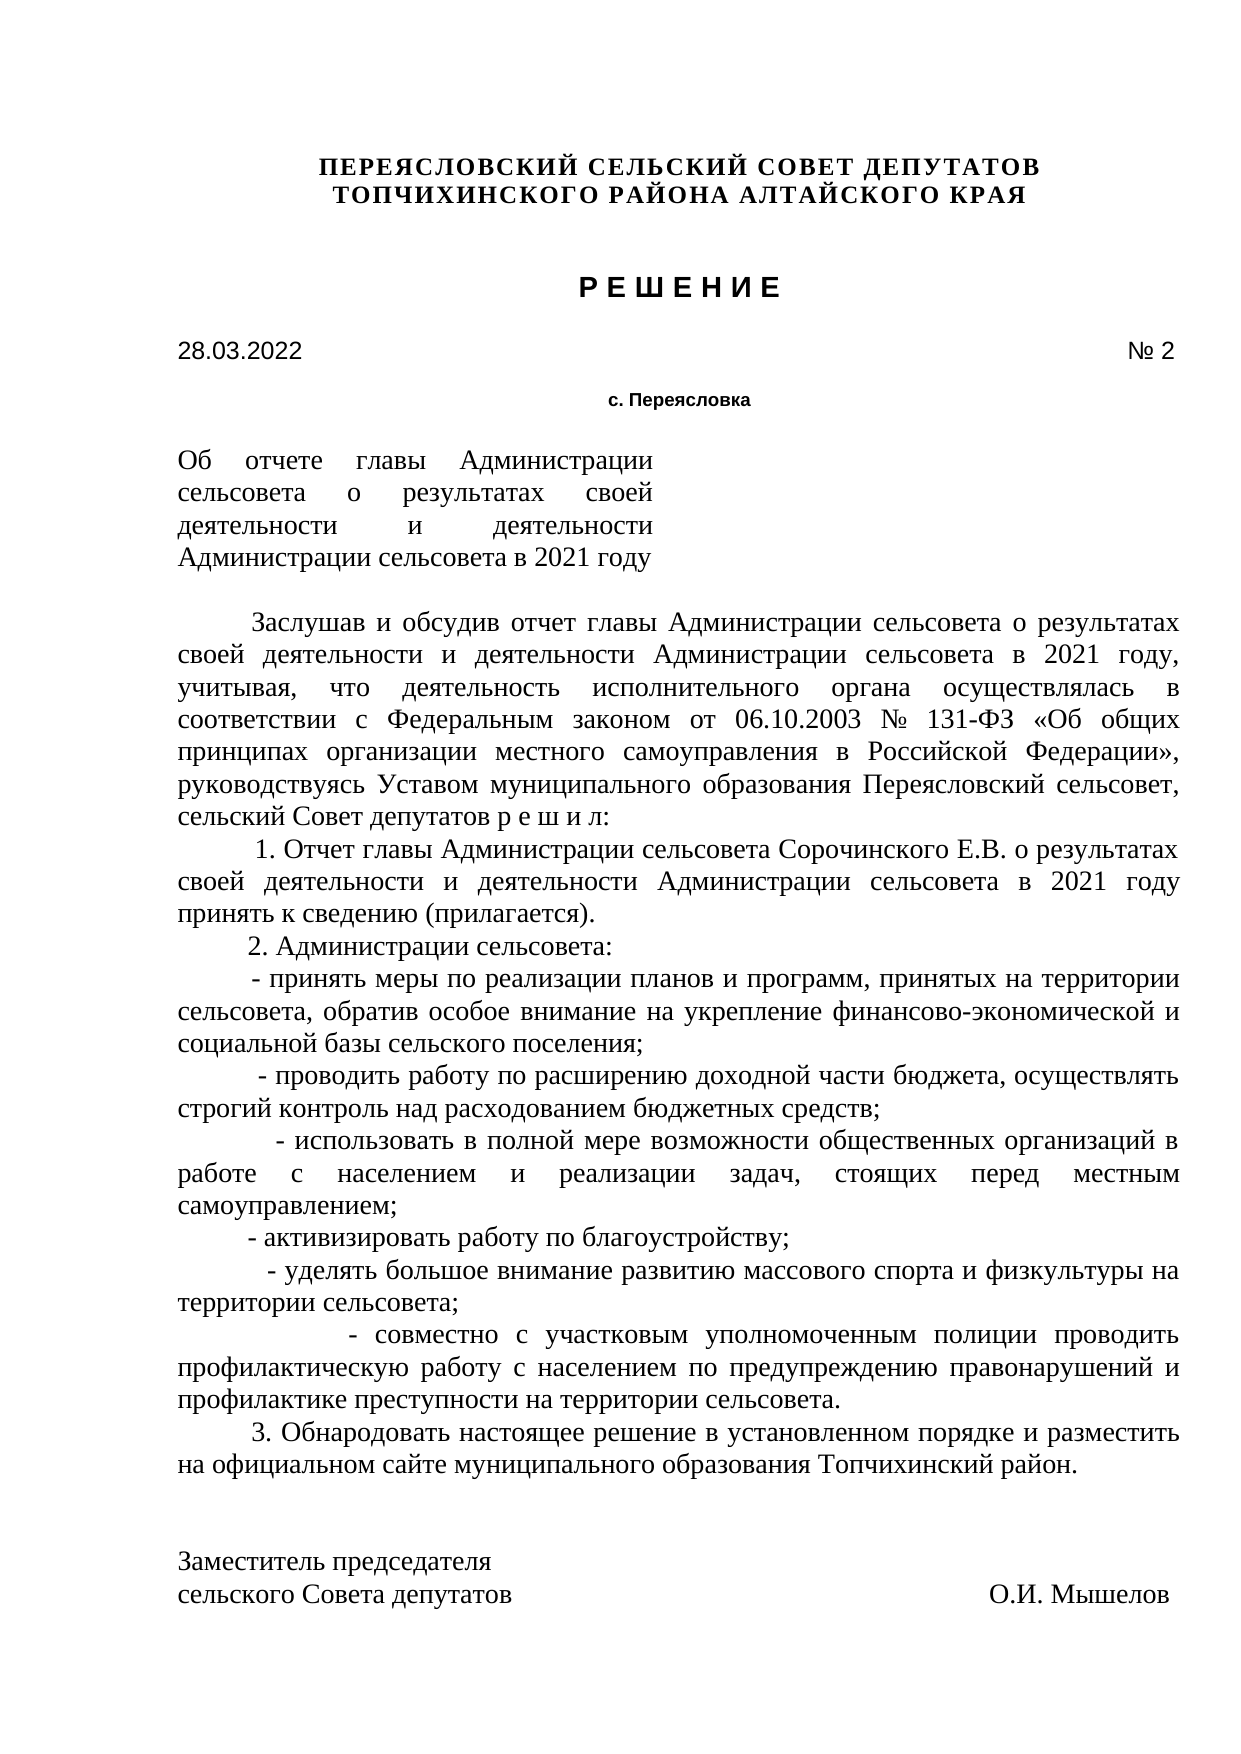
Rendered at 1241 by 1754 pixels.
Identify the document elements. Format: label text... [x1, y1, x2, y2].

text Заместитель председателя [177, 1544, 1181, 1577]
text - уделять большое внимание развитию массового спорта и физкультуры на территории сельсовета; [177, 1253, 1181, 1318]
text 1. Отчет главы Администрации сельсовета Сорочинского Е.В. о результатах своей деятельности и деятельности Администрации сельсовета в 2021 году принять к сведению (прилагается). [177, 832, 1181, 929]
text - использовать в полной мере возможности общественных организаций в работе с населением и реализации задач, стоящих перед местным самоуправлением; [177, 1123, 1181, 1220]
title ТОПЧИХИНСКОГО РАЙОНА АЛТАЙСКОГО КРАЯ [177, 180, 1181, 209]
text - проводить работу по расширению доходной части бюджета, осуществлять строгий контроль над расходованием бюджетных средств; [177, 1058, 1181, 1123]
text 3. Обнародовать настоящее решение в установленном порядке и разместить на официальном сайте муниципального образования Топчихинский район. [177, 1415, 1181, 1479]
text - совместно с участковым уполномоченным полиции проводить профилактическую работу с населением по предупреждению правонарушений и профилактике преступности на территории сельсовета. [177, 1318, 1181, 1415]
text - принять меры по реализации планов и программ, принятых на территории сельсовета, обратив особое внимание на укрепление финансово-экономической и социальной базы сельского поселения; [177, 961, 1181, 1058]
title с. Переясловка [177, 389, 1181, 411]
title 28.03.2022 № 2 [177, 336, 1181, 365]
table_header Об отчете главы Администрации сельсовета о результатах своей деятельности и деятельности Администрации сельсовета в 2021 году [166, 443, 664, 605]
text 2. Администрации сельсовета: [177, 929, 1181, 961]
text Заслушав и обсудив отчет главы Администрации сельсовета о результатах своей деятельности и деятельности Администрации сельсовета в 2021 году, учитывая, что деятельность исполнительного органа осуществлялась в соответствии с Федеральным законом от 06.10.2003 № 131-ФЗ «Об общих принципах организации местного самоуправления в Российской Федерации», руководствуясь Уставом муниципального образования Переясловский сельсовет, сельский Совет депутатов р е ш и л: [177, 605, 1181, 832]
title РЕШЕНИЕ [177, 270, 1181, 304]
title ПЕРЕЯСЛОВСКИЙ СЕЛЬСКИЙ СОВЕТ ДЕПУТАТОВ [177, 152, 1181, 180]
text - активизировать работу по благоустройству; [177, 1220, 1181, 1253]
text сельского Совета депутатов О.И. Мышелов [177, 1577, 1181, 1609]
